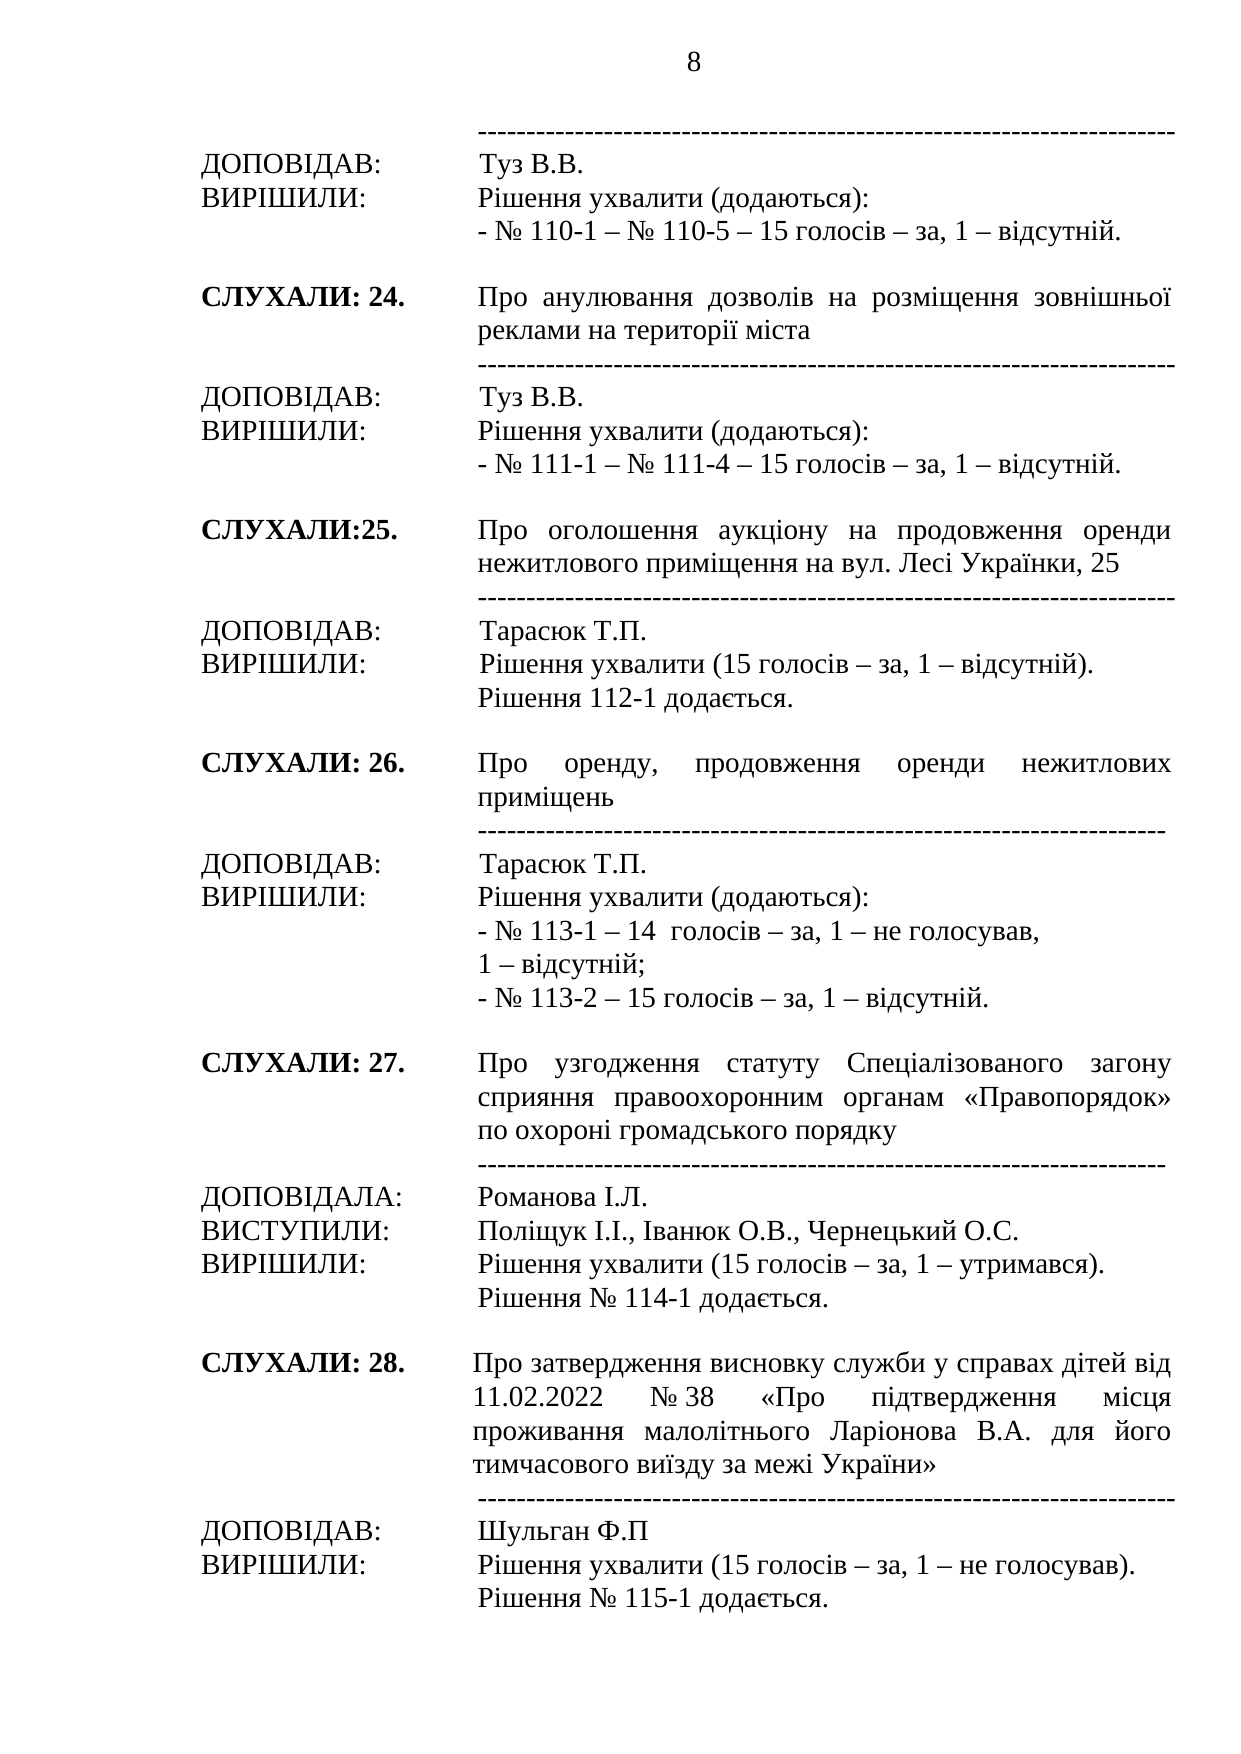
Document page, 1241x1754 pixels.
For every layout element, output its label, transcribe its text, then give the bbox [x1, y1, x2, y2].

table_cell Про оренду, продовження оренди нежитлових приміщень ----------------------------------------------------------------------- Тарасюк Т.П. Рішення ухвалити (додаються): - № 113-1 – 14 голосів – за, 1 – не голосував, 1 – відсутній; - № 113-2 – 15 голосів – за, 1 – відсутній. [463, 729, 1196, 1029]
table_cell СЛУХАЛИ: 24. ДОПОВІДАВ: ВИРІШИЛИ: [192, 263, 463, 496]
table_cell СЛУХАЛИ: 27. ДОПОВІДАЛА: ВИСТУПИЛИ: ВИРІШИЛИ: [192, 1030, 463, 1330]
table_cell Про анулювання дозволів на розміщення зовнішньої реклами на території міста ------------------------------------------------------------------------ Туз В.В. Рішення ухвалити (додаються): - № 111-1 – № 111-4 – 15 голосів – за, 1 – відсутній. [463, 263, 1196, 496]
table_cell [463, 97, 1196, 263]
table_cell Про узгодження статуту Спеціалізованого загону сприяння правоохоронним органам «Правопорядок» по охороні громадського порядку ----------------------------------------------------------------------- Романова І.Л. Поліщук І.І., Іванюк О.В., Чернецький О.С. Рішення ухвалити (15 голосів – за, 1 – утримався). Рішення № 114-1 додається. [463, 1030, 1196, 1330]
table_cell СЛУХАЛИ: 28. ДОПОВІДАВ: ВИРІШИЛИ: [192, 1330, 463, 1630]
table_cell СЛУХАЛИ: 26. ДОПОВІДАВ: ВИРІШИЛИ: [192, 729, 463, 1029]
table_cell СЛУХАЛИ:25. ДОПОВІДАВ: ВИРІШИЛИ: [192, 496, 463, 729]
table_cell Про оголошення аукціону на продовження оренди нежитлового приміщення на вул. Лесі Українки, 25 ------------------------------------------------------------------------ Тарасюк Т.П. Рішення ухвалити (15 голосів – за, 1 – відсутній). Рішення 112-1 додається. [463, 496, 1196, 729]
table_cell Про затвердження висновку служби у справах дітей від 11.02.2022 № 38 «Про підтвердження місця проживання малолітнього Ларіонова В.А. для його тимчасового виїзду за межі України» ------------------------------------------------------------------------ Шульган Ф.П Рішення ухвалити (15 голосів – за, 1 – не голосував). Рішення № 115-1 додається. [463, 1330, 1196, 1630]
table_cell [192, 97, 463, 263]
